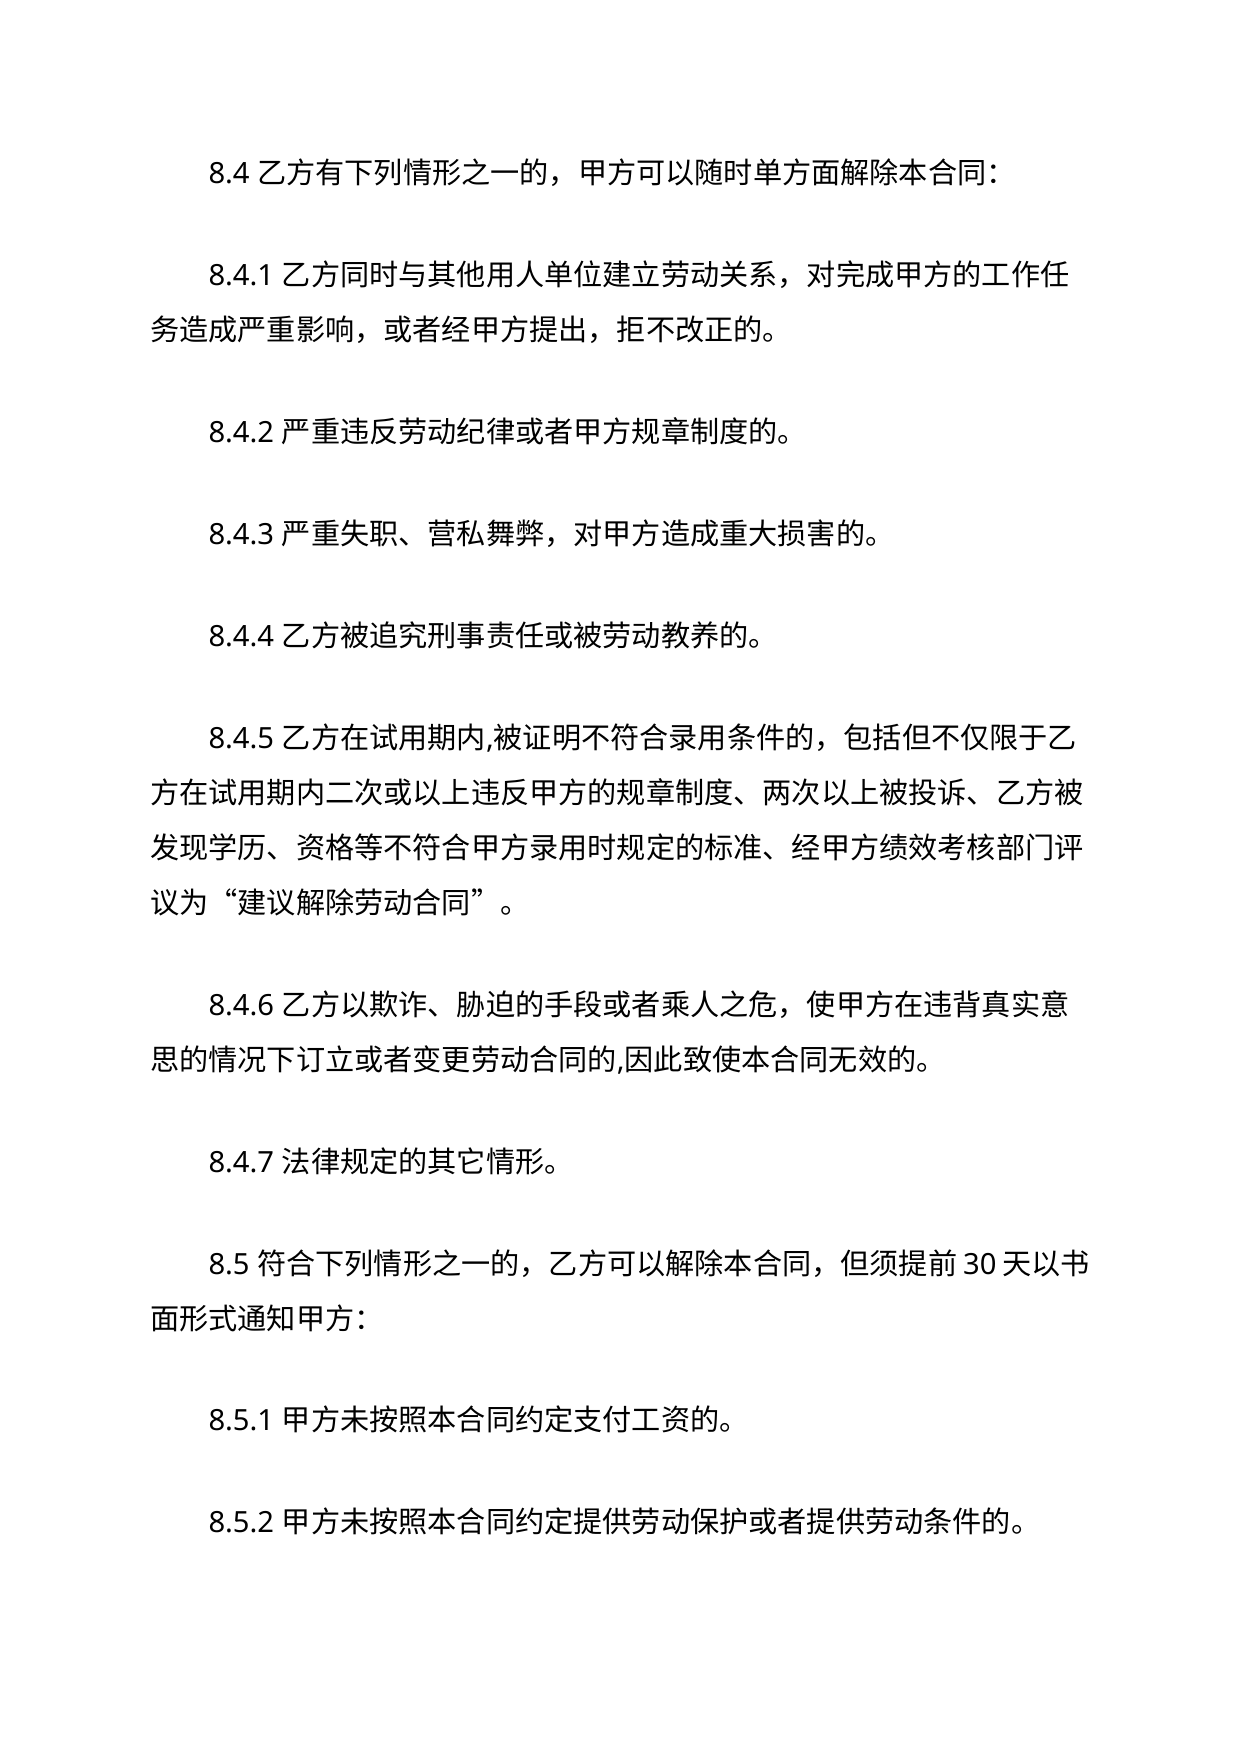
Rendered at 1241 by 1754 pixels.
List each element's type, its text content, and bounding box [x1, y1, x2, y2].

text 8.4 乙方有下列情形之一的，甲方可以随时单方面解除本合同： [150, 150, 1090, 192]
text 8.4.7 法律规定的其它情形。 [150, 1138, 1090, 1181]
text 8.4.4 乙方被追究刑事责任或被劳动教养的。 [150, 613, 1090, 655]
text 8.4.6 乙方以欺诈、胁迫的手段或者乘人之危，使甲方在违背真实意思的情况下订立或者变更劳动合同的,因此致使本合同无效的。 [150, 981, 1090, 1079]
text 8.5.2 甲方未按照本合同约定提供劳动保护或者提供劳动条件的。 [150, 1499, 1090, 1541]
text 8.5 符合下列情形之一的，乙方可以解除本合同，但须提前30天以书面形式通知甲方： [150, 1240, 1090, 1337]
text 8.5.1 甲方未按照本合同约定支付工资的。 [150, 1397, 1090, 1439]
text 8.4.1 乙方同时与其他用人单位建立劳动关系，对完成甲方的工作任务造成严重影响，或者经甲方提出，拒不改正的。 [150, 252, 1090, 349]
text 8.4.3 严重失职、营私舞弊，对甲方造成重大损害的。 [150, 511, 1090, 553]
text 8.4.5 乙方在试用期内,被证明不符合录用条件的，包括但不仅限于乙方在试用期内二次或以上违反甲方的规章制度、两次以上被投诉、乙方被发现学历、资格等不符合甲方录用时规定的标准、经甲方绩效考核部门评议为“建议解除劳动合同”。 [150, 715, 1090, 922]
text 8.4.2 严重违反劳动纪律或者甲方规章制度的。 [150, 409, 1090, 451]
